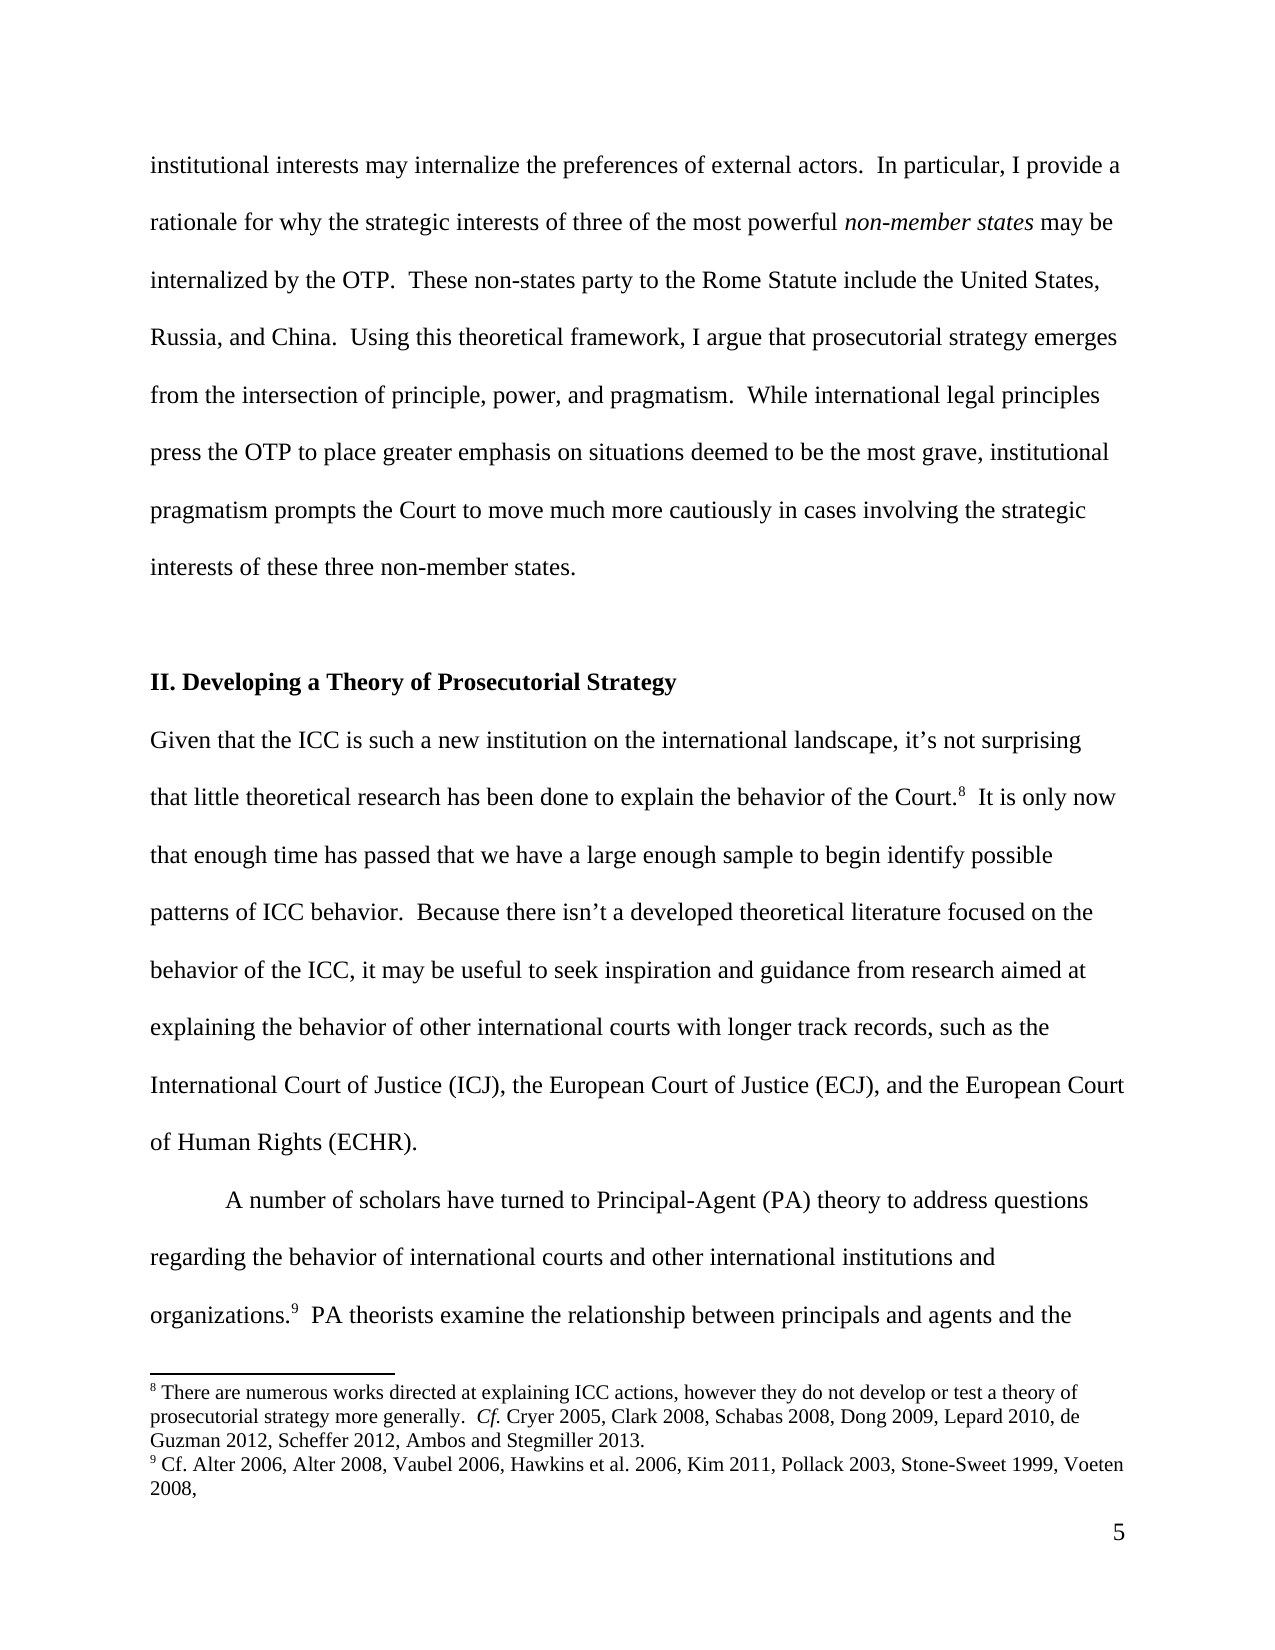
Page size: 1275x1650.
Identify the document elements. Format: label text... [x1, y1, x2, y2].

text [150, 150, 1125, 581]
text Given that the ICC is such a new institution on the international landscape, it’s not surprising that little theoretical research has been done to explain the behavior of the Court. It is only now that enough time has passed that we have a large enough sample to begin identify possible patterns of ICC behavior. Because there isn’t a developed theoretical literature focused on the behavior of the ICC, it may be useful to seek inspiration and guidance from research aimed at explaining the behavior of other international courts with longer track records, such as the International Court of Justice (ICJ), the European Court of Justice (ECJ), and the European Court of Human Rights (ECHR). [150, 725, 1125, 1156]
text II. Developing a Theory of Prosecutorial Strategy [150, 667, 1125, 696]
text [150, 1185, 1125, 1329]
